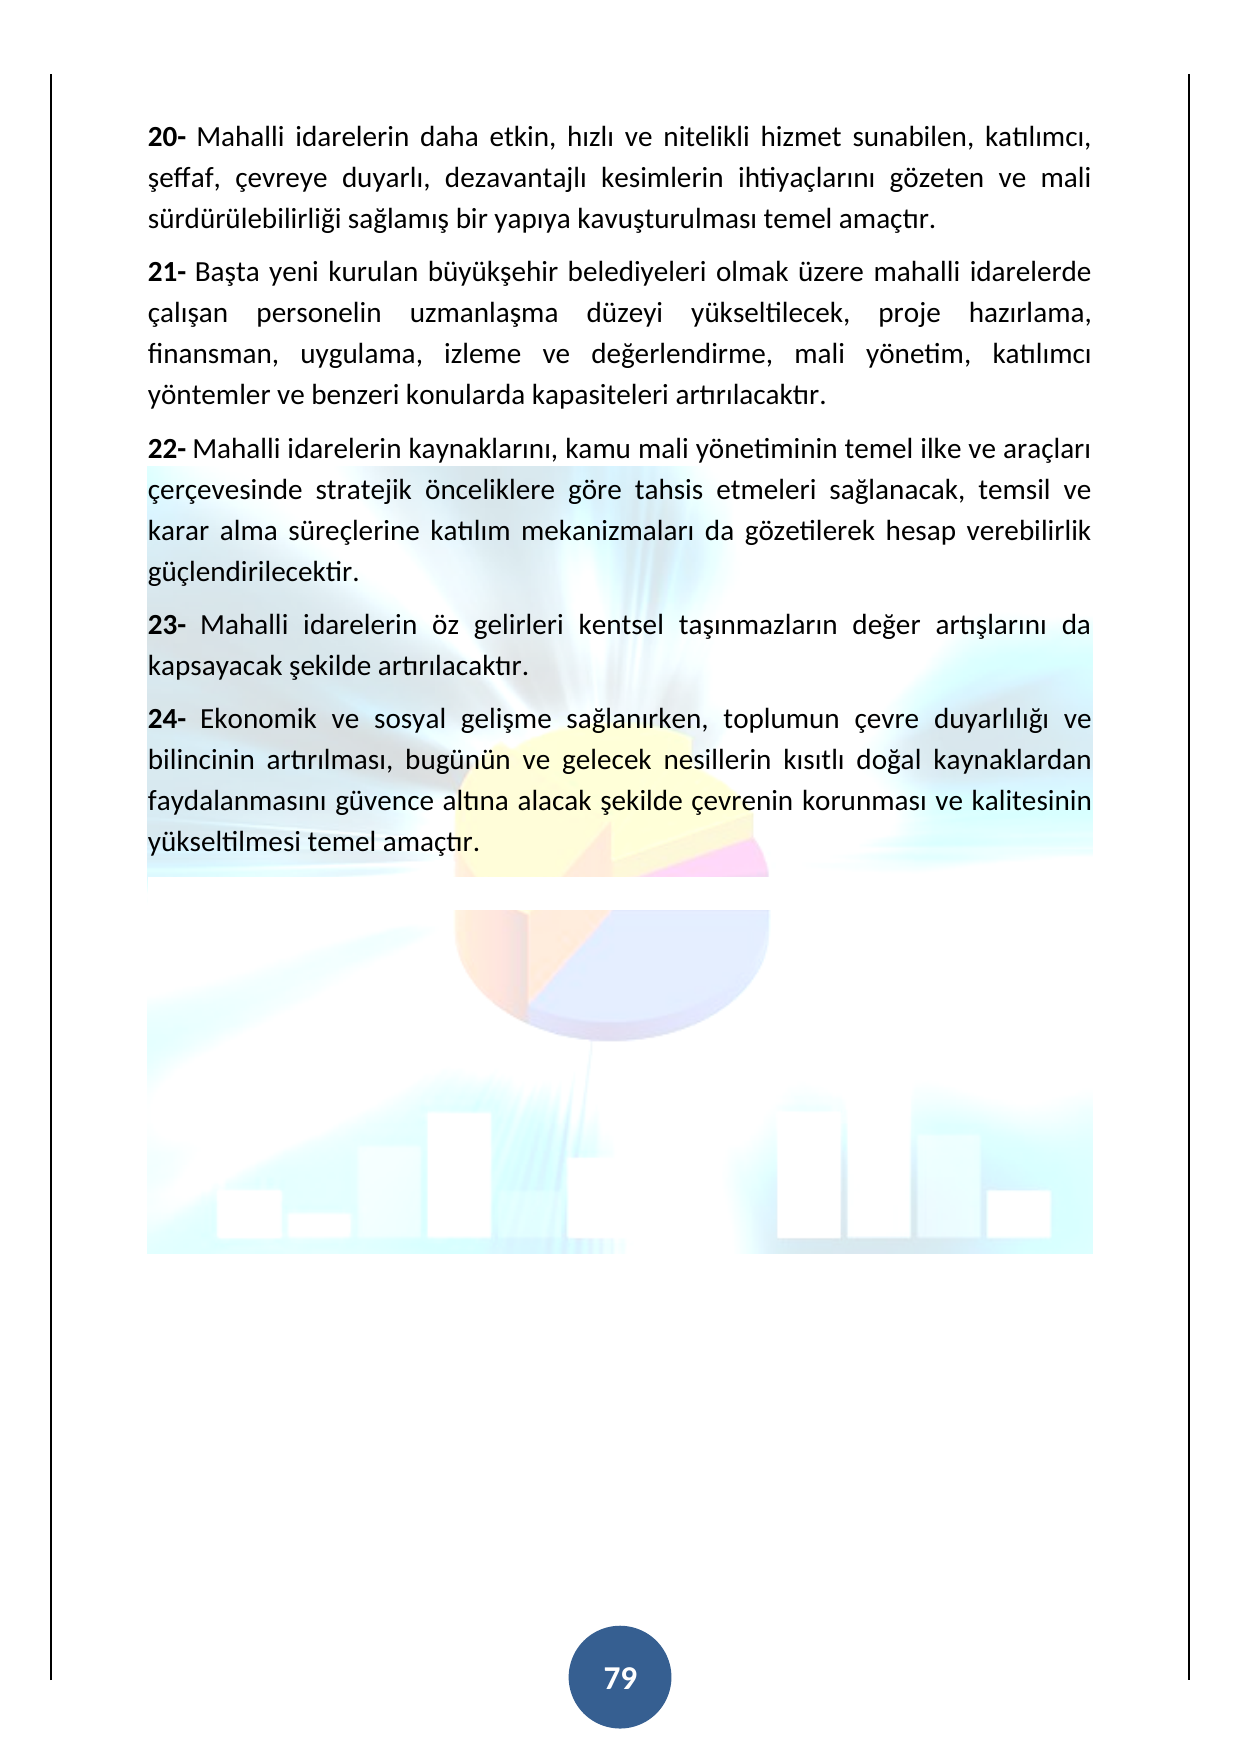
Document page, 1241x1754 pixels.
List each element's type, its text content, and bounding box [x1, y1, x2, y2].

text 21- Başta yeni kurulan büyükşehir belediyeleri olmak üzere mahalli idarelerde çalışan personelin uzmanlaşma düzeyi yükseltilecek, proje hazırlama, finansman, uygulama, izleme ve değerlendirme, mali yönetim, katılımcı yöntemler ve benzeri konularda kapasiteleri artırılacaktır. [148, 253, 1093, 412]
text 23- Mahalli idarelerin öz gelirleri kentsel taşınmazların değer artışlarını da kapsayacak şekilde artırılacaktır. [148, 606, 1093, 683]
text 22- Mahalli idarelerin kaynaklarını, kamu mali yönetiminin temel ilke ve araçları çerçevesinde stratejik önceliklere göre tahsis etmeleri sağlanacak, temsil ve karar alma süreçlerine katılım mekanizmaları da gözetilerek hesap verebilirlik güçlendirilecektir. [148, 430, 1093, 588]
text 20- Mahalli idarelerin daha etkin, hızlı ve nitelikli hizmet sunabilen, katılımcı, şeffaf, çevreye duyarlı, dezavantajlı kesimlerin ihtiyaçlarını gözeten ve mali sürdürülebilirliği sağlamış bir yapıya kavuşturulması temel amaçtır. [148, 118, 1093, 236]
text 24- Ekonomik ve sosyal gelişme sağlanırken, toplumun çevre duyarlılığı ve bilincinin artırılması, bugünün ve gelecek nesillerin kısıtlı doğal kaynaklardan faydalanmasını güvence altına alacak şekilde çevrenin korunması ve kalitesinin yükseltilmesi temel amaçtır. [148, 700, 1093, 859]
